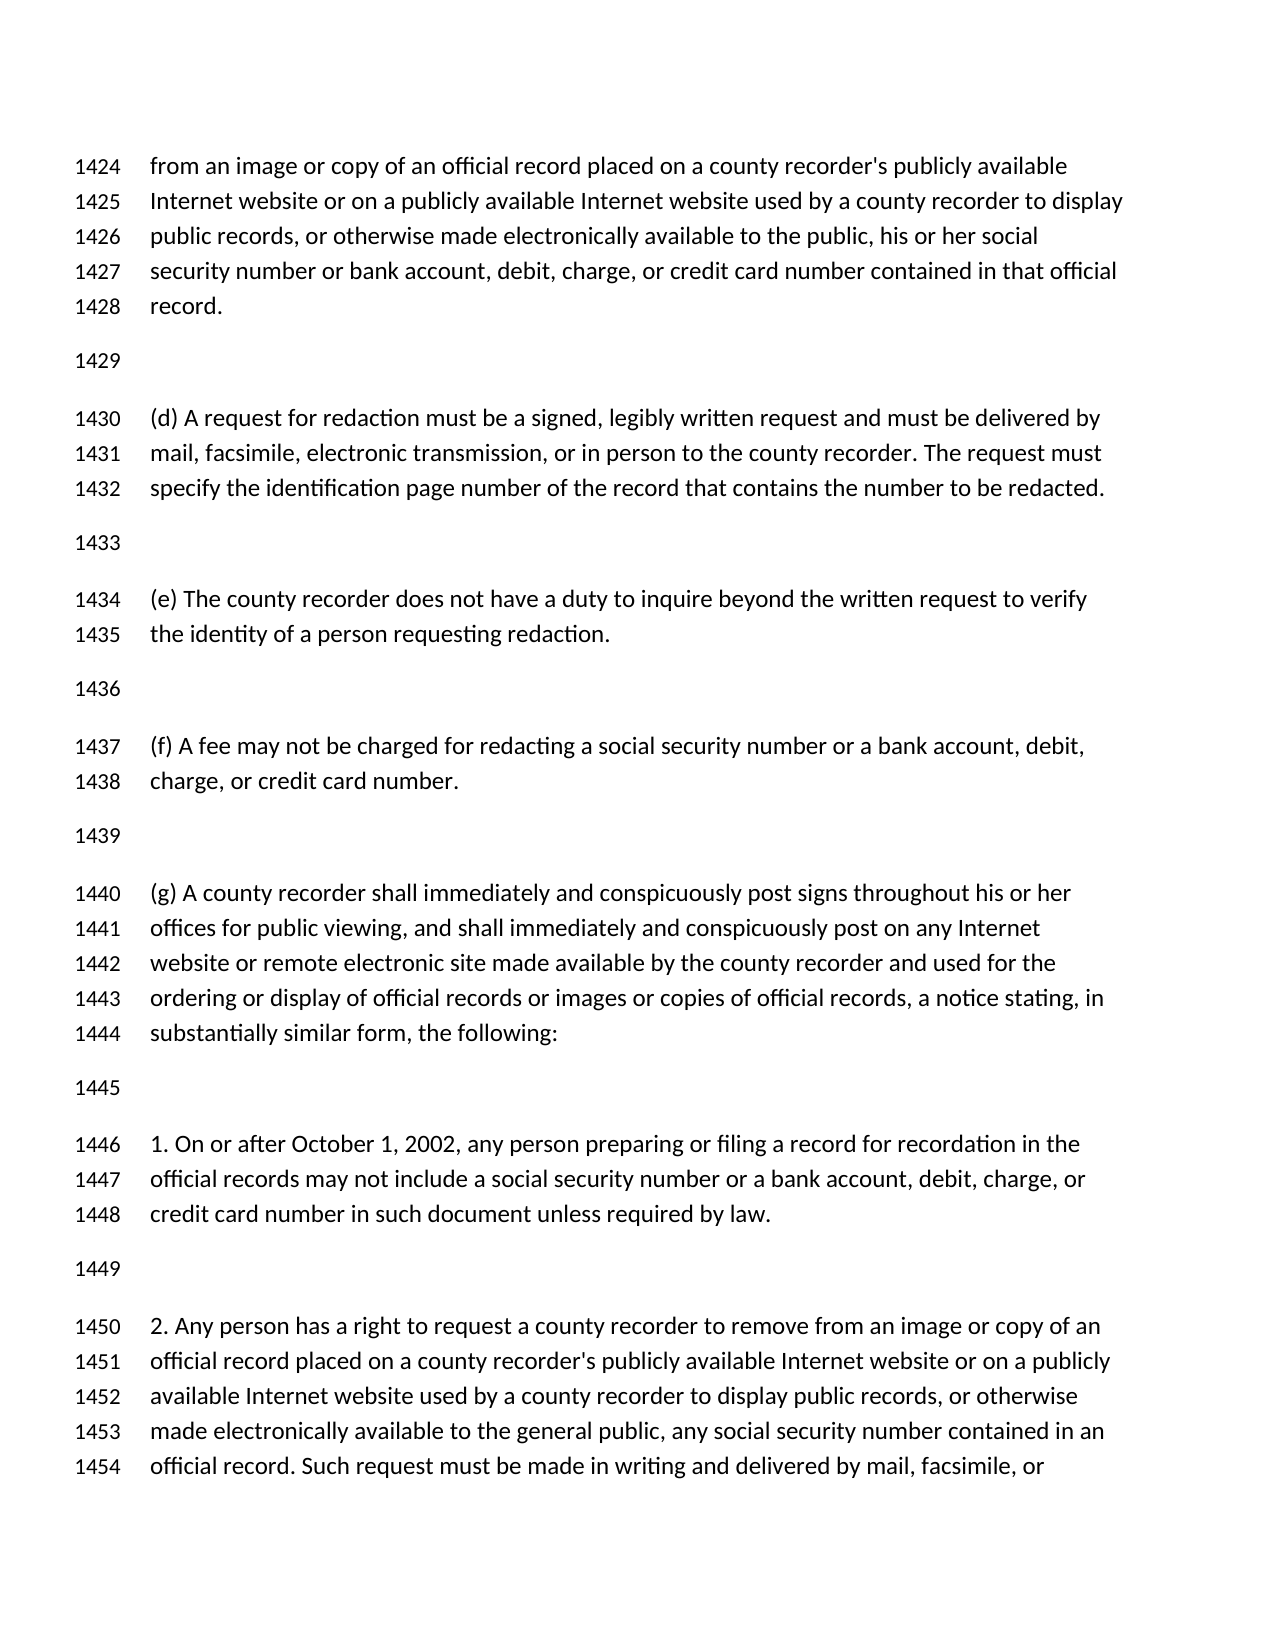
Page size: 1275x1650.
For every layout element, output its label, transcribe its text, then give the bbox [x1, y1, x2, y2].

text (e) The county recorder does not have a duty to inquire beyond the written request to verify the identity of a person requesting redaction. [150, 583, 1125, 649]
text (g) A county recorder shall immediately and conspicuously post signs throughout his or her offices for public viewing, and shall immediately and conspicuously post on any Internet website or remote electronic site made available by the county recorder and used for the ordering or display of official records or images or copies of official records, a notice stating, in substantially similar form, the following: [150, 877, 1125, 1047]
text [150, 150, 1125, 321]
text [150, 1310, 1125, 1481]
text 1. On or after October 1, 2002, any person preparing or filing a record for recordation in the official records may not include a social security number or a bank account, debit, charge, or credit card number in such document unless required by law. [150, 1128, 1125, 1229]
text (d) A request for redaction must be a signed, legibly written request and must be delivered by mail, facsimile, electronic transmission, or in person to the county recorder. The request must specify the identification page number of the record that contains the number to be redacted. [150, 402, 1125, 502]
text (f) A fee may not be charged for redacting a social security number or a bank account, debit, charge, or credit card number. [150, 730, 1125, 796]
